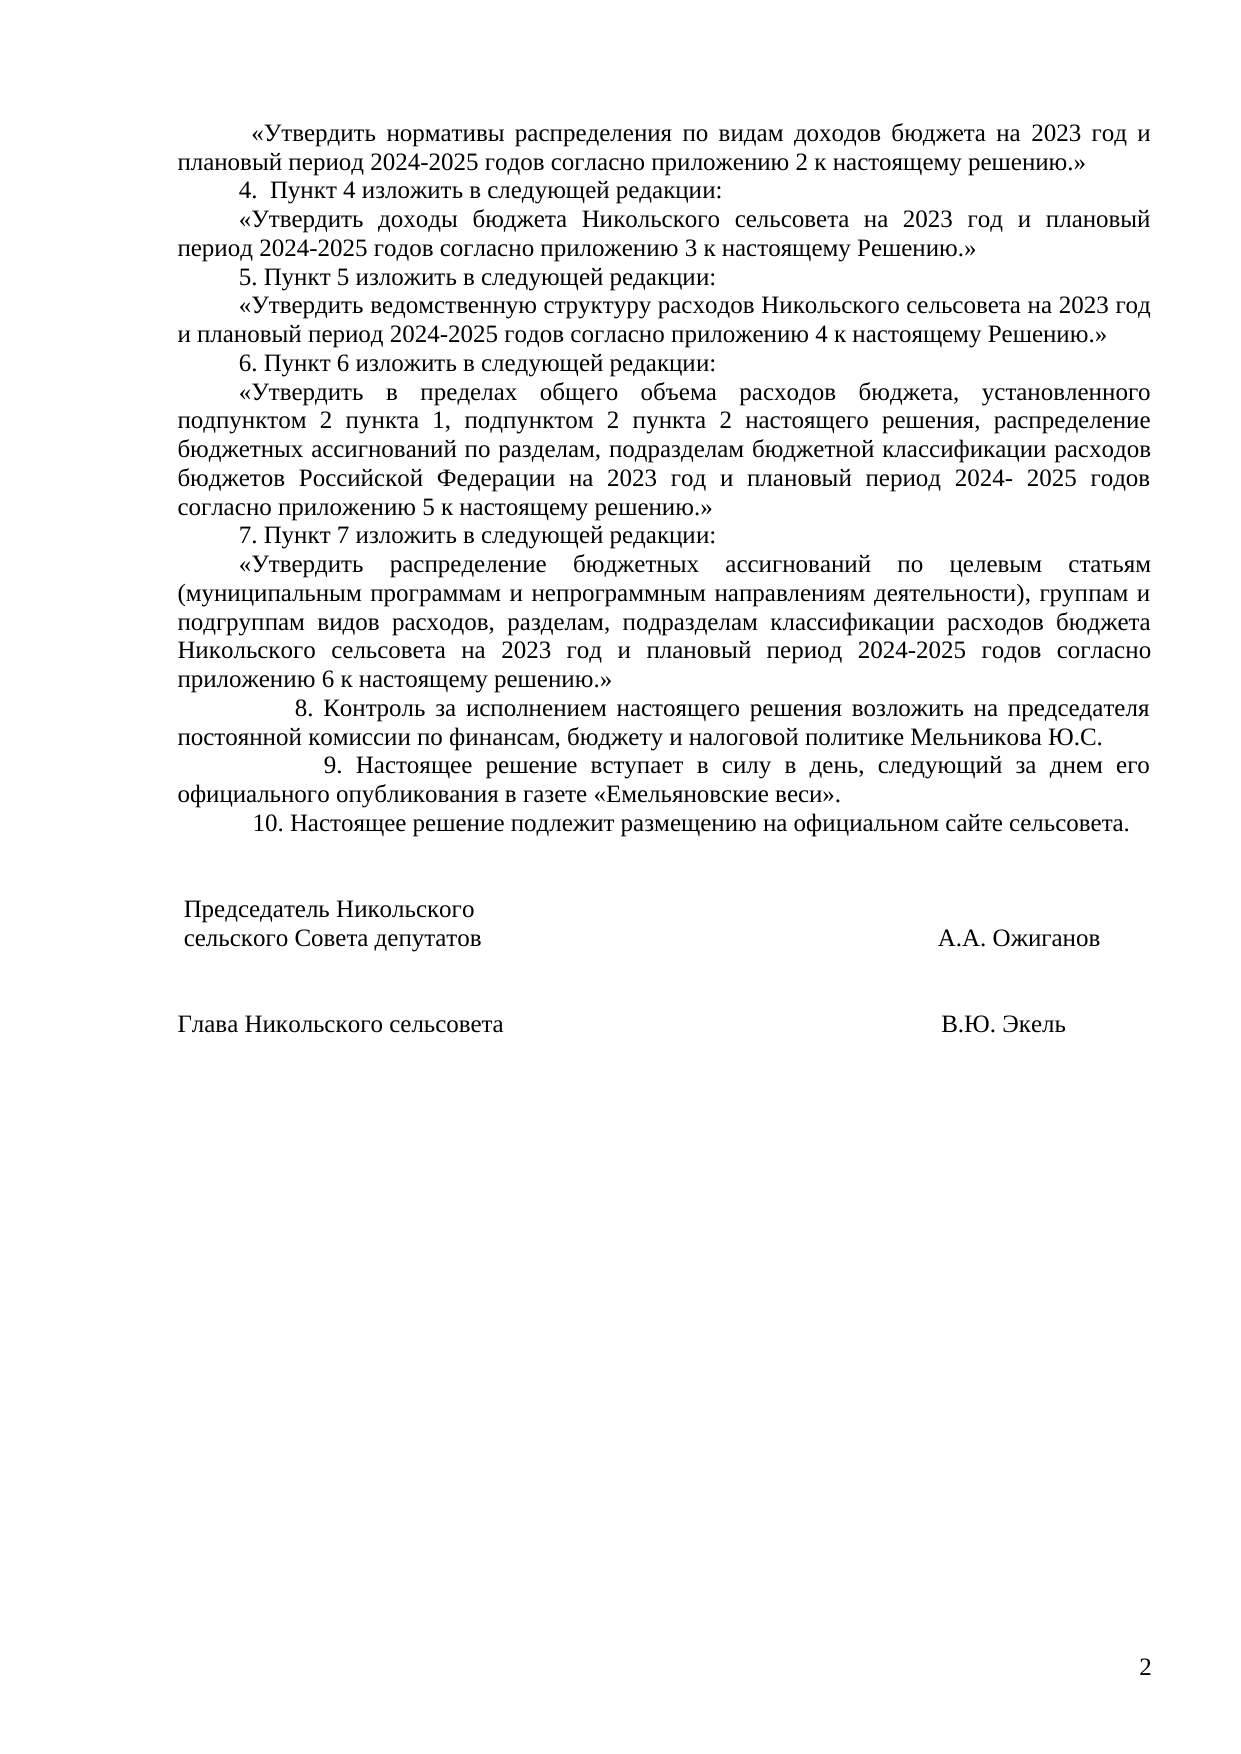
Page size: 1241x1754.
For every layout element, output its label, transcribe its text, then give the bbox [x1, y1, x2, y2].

text 4. Пункт 4 изложить в следующей редакции: [177, 176, 1152, 204]
text «Утвердить распределение бюджетных ассигнований по целевым статьям (муниципальным программам и непрограммным направлениям деятельности), группам и подгруппам видов расходов, разделам, подразделам классификации расходов бюджета Никольского сельсовета на 2023 год и плановый период 2024-2025 годов согласно приложению 6 к настоящему решению.» [177, 549, 1152, 693]
text 6. Пункт 6 изложить в следующей редакции: [177, 348, 1152, 377]
text Глава Никольского сельсовета В.Ю. Экель [177, 1009, 1152, 1038]
text Председатель Никольского [177, 894, 1152, 923]
text 10. Настоящее решение подлежит размещению на официальном сайте сельсовета. [177, 808, 1152, 837]
text сельского Совета депутатов А.А. Ожиганов [177, 923, 1152, 952]
text «Утвердить в пределах общего объема расходов бюджета, установленного подпунктом 2 пункта 1, подпунктом 2 пункта 2 настоящего решения, распределение бюджетных ассигнований по разделам, подразделам бюджетной классификации расходов бюджетов Российской Федерации на 2023 год и плановый период 2024- 2025 годов согласно приложению 5 к настоящему решению.» [177, 377, 1152, 521]
text 7. Пункт 7 изложить в следующей редакции: [177, 521, 1152, 549]
text «Утвердить ведомственную структуру расходов Никольского сельсовета на 2023 год и плановый период 2024-2025 годов согласно приложению 4 к настоящему Решению.» [177, 291, 1152, 348]
text «Утвердить нормативы распределения по видам доходов бюджета на 2023 год и плановый период 2024-2025 годов согласно приложению 2 к настоящему решению.» [177, 118, 1152, 176]
text 5. Пункт 5 изложить в следующей редакции: [177, 262, 1152, 291]
text 8. Контроль за исполнением настоящего решения возложить на председателя постоянной комиссии по финансам, бюджету и налоговой политике Мельникова Ю.С. [177, 693, 1152, 751]
text «Утвердить доходы бюджета Никольского сельсовета на 2023 год и плановый период 2024-2025 годов согласно приложению 3 к настоящему Решению.» [177, 204, 1152, 262]
text 9. Настоящее решение вступает в силу в день, следующий за днем его официального опубликования в газете «Емельяновские веси». [177, 751, 1152, 808]
